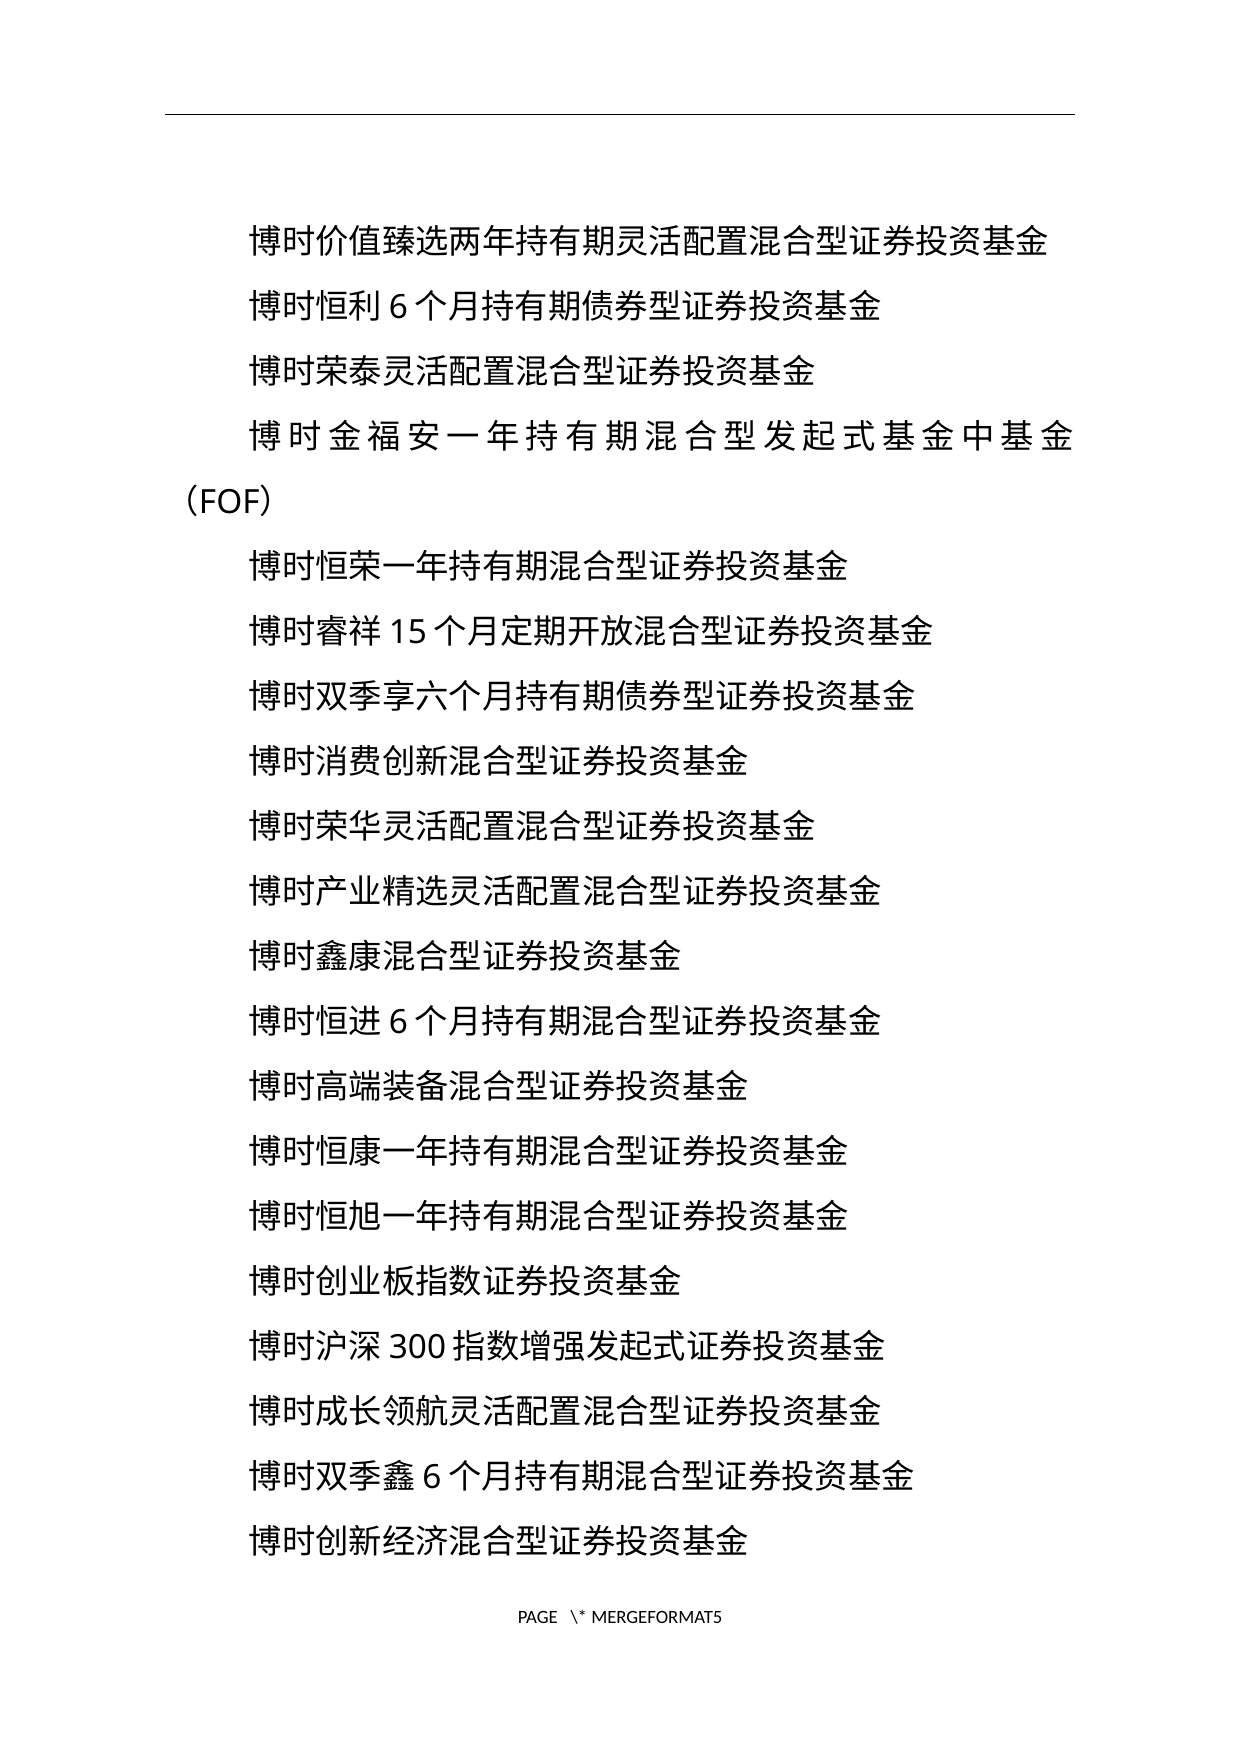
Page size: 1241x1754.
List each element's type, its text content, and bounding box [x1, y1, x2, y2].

text 博时双季鑫6个月持有期混合型证券投资基金 [165, 1442, 1075, 1507]
text 博时鑫康混合型证券投资基金 [165, 922, 1075, 987]
text 博时双季享六个月持有期债券型证券投资基金 [165, 662, 1075, 727]
text 博时荣泰灵活配置混合型证券投资基金 [165, 337, 1075, 402]
text 博时恒康一年持有期混合型证券投资基金 [165, 1117, 1075, 1182]
text 博时金福安一年持有期混合型发起式基金中基金（FOF） [165, 402, 1075, 532]
text 博时产业精选灵活配置混合型证券投资基金 [165, 857, 1075, 922]
text 博时消费创新混合型证券投资基金 [165, 727, 1075, 792]
text 博时价值臻选两年持有期灵活配置混合型证券投资基金 [165, 207, 1075, 272]
text 博时荣华灵活配置混合型证券投资基金 [165, 792, 1075, 857]
text 博时恒进6个月持有期混合型证券投资基金 [165, 987, 1075, 1052]
text 博时创新经济混合型证券投资基金 [165, 1507, 1075, 1572]
text 博时高端装备混合型证券投资基金 [165, 1052, 1075, 1117]
text 博时创业板指数证券投资基金 [165, 1247, 1075, 1312]
text 博时沪深300指数增强发起式证券投资基金 [165, 1312, 1075, 1377]
text 博时恒荣一年持有期混合型证券投资基金 [165, 532, 1075, 597]
text 博时成长领航灵活配置混合型证券投资基金 [165, 1377, 1075, 1442]
text 博时恒旭一年持有期混合型证券投资基金 [165, 1182, 1075, 1247]
text 博时恒利6个月持有期债券型证券投资基金 [165, 272, 1075, 337]
text 博时睿祥15个月定期开放混合型证券投资基金 [165, 597, 1075, 662]
